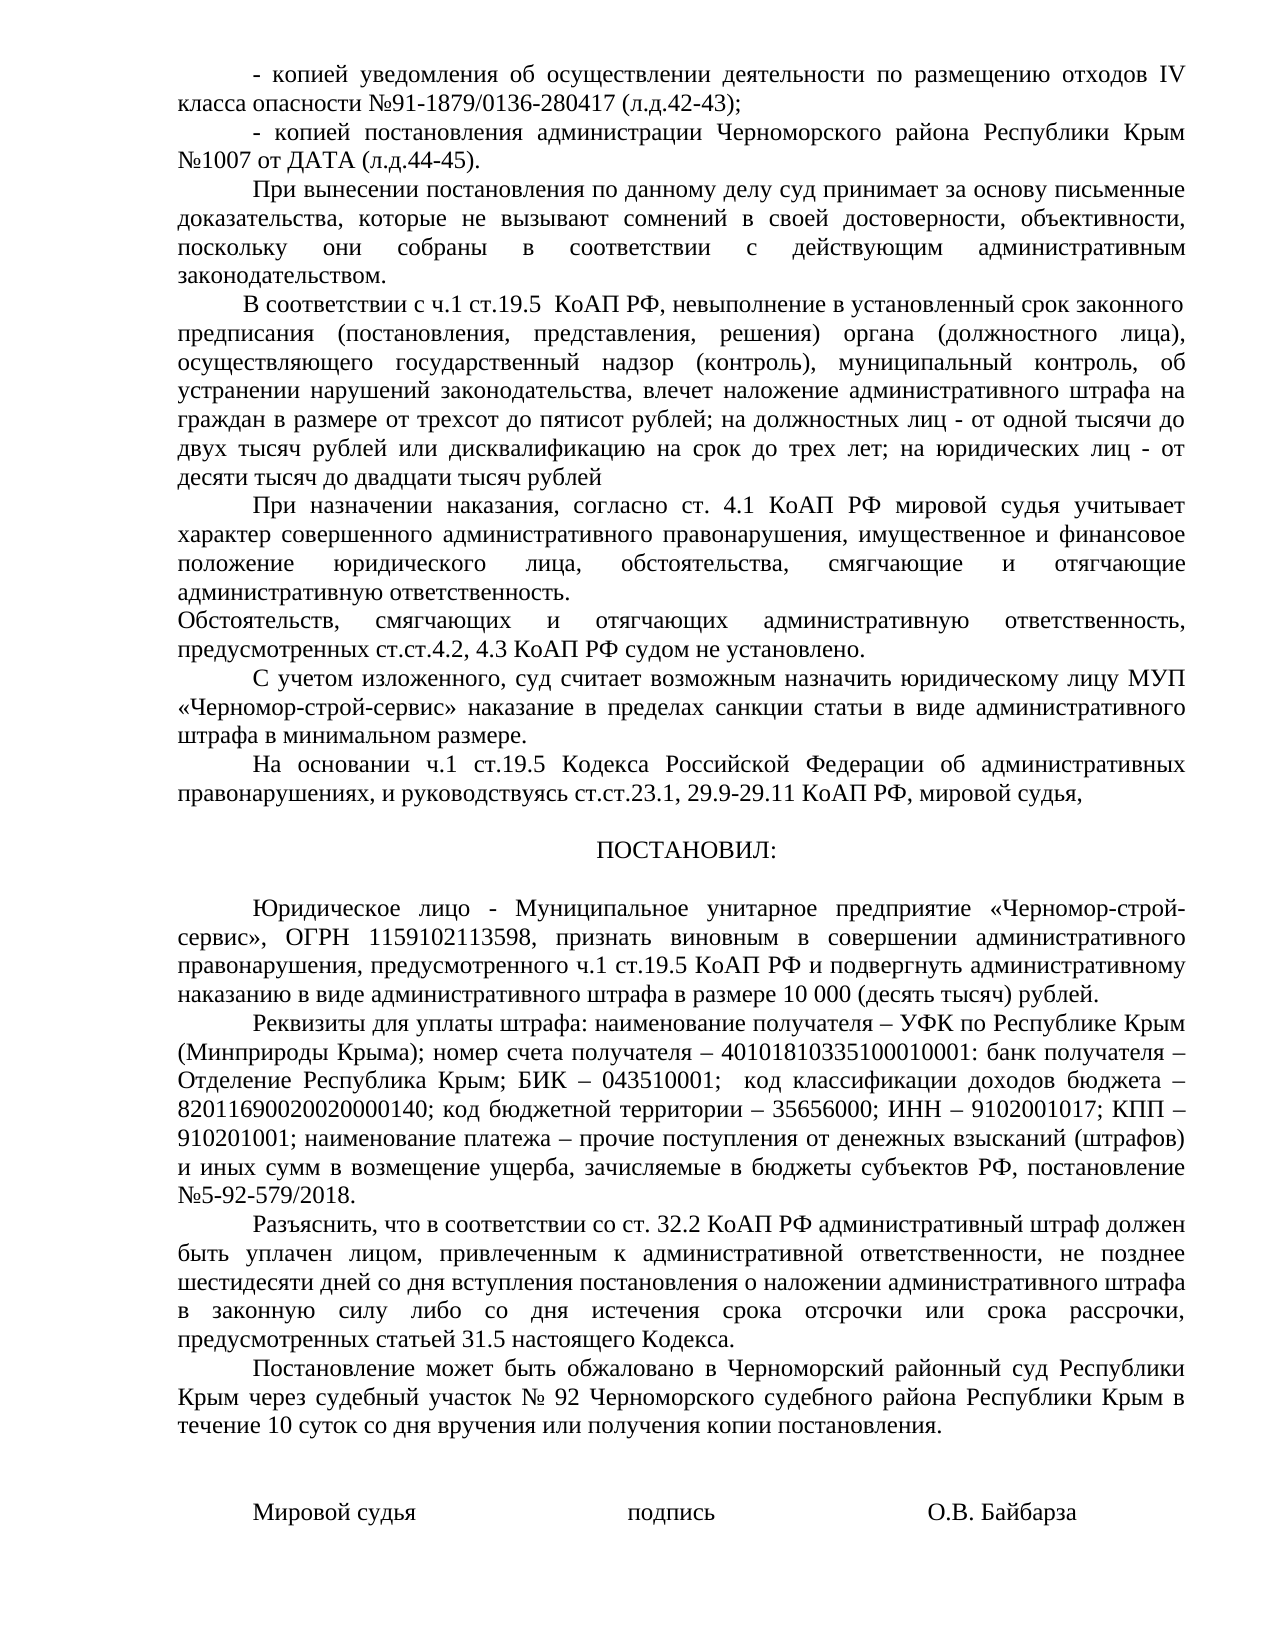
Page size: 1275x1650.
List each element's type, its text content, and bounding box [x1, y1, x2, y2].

text С учетом изложенного, суд считает возможным назначить юридическому лицу МУП «Черномор-строй-сервис» наказание в пределах санкции статьи в виде административного штрафа в минимальном размере. [177, 663, 1186, 749]
text Юридическое лицо - Муниципальное унитарное предприятие «Черномор-строй-сервис», ОГРН 1159102113598, признать виновным в совершении административного правонарушения, предусмотренного ч.1 ст.19.5 КоАП РФ и подвергнуть административному наказанию в виде административного штрафа в размере 10 000 (десять тысяч) рублей. [177, 893, 1186, 1008]
text Реквизиты для уплаты штрафа: наименование получателя – УФК по Республике Крым (Минприроды Крыма); номер счета получателя – 40101810335100010001: банк получателя – Отделение Республика Крым; БИК – 043510001; код классификации доходов бюджета – 82011690020020000140; код бюджетной территории – 35656000; ИНН – 9102001017; КПП – 910201001; наименование платежа – прочие поступления от денежных взысканий (штрафов) и иных сумм в возмещение ущерба, зачисляемые в бюджеты субъектов РФ, постановление №5-92-579/2018. [177, 1008, 1186, 1209]
text Разъяснить, что в соответствии со ст. 32.2 КоАП РФ административный штраф должен быть уплачен лицом, привлеченным к административной ответственности, не позднее шестидесяти дней со дня вступления постановления о наложении административного штрафа в законную силу либо со дня истечения срока отсрочки или срока рассрочки, предусмотренных статьей 31.5 настоящего Кодекса. [177, 1209, 1186, 1353]
text ПОСТАНОВИЛ: [177, 835, 1186, 864]
text - копией постановления администрации Черноморского района Республики Крым №1007 от ДАТА (л.д.44-45). [177, 117, 1186, 174]
text Постановление может быть обжаловано в Черноморский районный суд Республики Крым через судебный участок № 92 Черноморского судебного района Республики Крым в течение 10 суток со дня вручения или получения копии постановления. [177, 1353, 1186, 1439]
text На основании ч.1 ст.19.5 Кодекса Российской Федерации об административных правонарушениях, и руководствуясь ст.ст.23.1, 29.9-29.11 КоАП РФ, мировой судья, [177, 749, 1186, 807]
text В соответствии с ч.1 ст.19.5 КоАП РФ, невыполнение в установленный срок законного предписания (постановления, представления, решения) органа (должностного лица), осуществляющего государственный надзор (контроль), муниципальный контроль, об устранении нарушений законодательства, влечет наложение административного штрафа на граждан в размере от трехсот до пятисот рублей; на должностных лиц - от одной тысячи до двух тысяч рублей или дисквалификацию на срок до трех лет; на юридических лиц - от десяти тысяч до двадцати тысяч рублей [177, 289, 1186, 490]
text При назначении наказания, согласно ст. 4.1 КоАП РФ мировой судья учитывает характер совершенного административного правонарушения, имущественное и финансовое положение юридического лица, обстоятельства, смягчающие и отягчающие административную ответственность. [177, 490, 1186, 605]
text - копией уведомления об осуществлении деятельности по размещению отходов IV класса опасности №91-1879/0136-280417 (л.д.42-43); [177, 59, 1186, 117]
text Обстоятельств, смягчающих и отягчающих административную ответственность, предусмотренных ст.ст.4.2, 4.3 КоАП РФ судом не установлено. [177, 605, 1186, 663]
text При вынесении постановления по данному делу суд принимает за основу письменные доказательства, которые не вызывают сомнений в своей достоверности, объективности, поскольку они собраны в соответствии с действующим административным законодательством. [177, 174, 1186, 289]
text Мировой судья подпись О.В. Байбарза [177, 1497, 1186, 1525]
